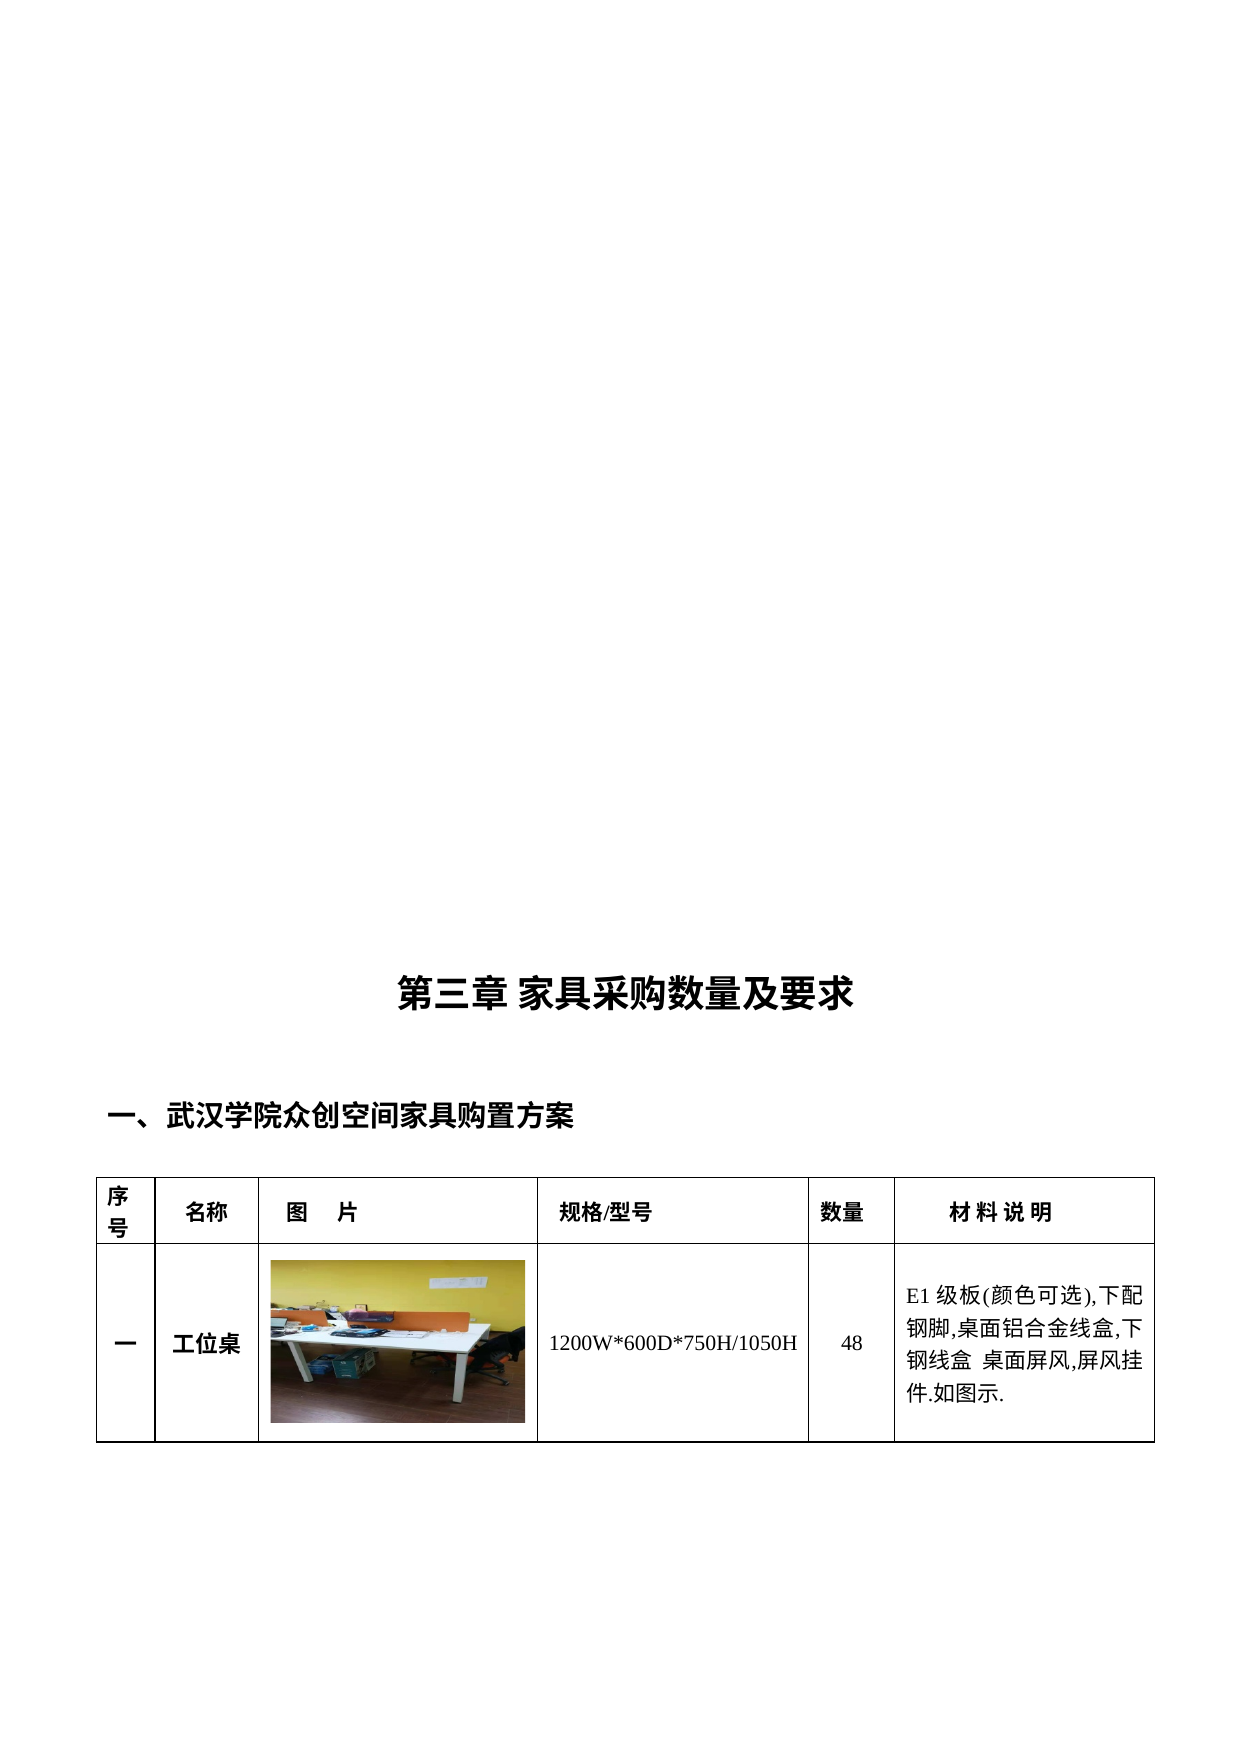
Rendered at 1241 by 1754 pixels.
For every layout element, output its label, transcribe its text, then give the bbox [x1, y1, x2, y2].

table_cell 数量 [809, 1178, 894, 1243]
table_cell 名称 [156, 1178, 258, 1243]
table_cell 1200W*600D*750H/1050H [538, 1244, 808, 1441]
list 家具采购数量及要求 [187, 958, 1063, 1023]
table_header 一、武汉学院众创空间家具购置方案 [96, 1050, 1154, 1177]
table_cell 规格/型号 [538, 1178, 808, 1243]
picture [270, 1260, 526, 1423]
table_cell 材 料 说 明 [895, 1178, 1154, 1243]
table_cell 48 [809, 1244, 894, 1441]
table_cell 一 [97, 1244, 154, 1441]
table_cell 序号 [97, 1178, 154, 1243]
table_cell E1级板(颜色可选),下配钢脚,桌面铝合金线盒,下钢线盒 桌面屏风,屏风挂件.如图示. [895, 1244, 1154, 1441]
table_cell 图 片 [259, 1178, 537, 1243]
table_cell [259, 1244, 537, 1441]
table_cell 工位桌 [156, 1244, 258, 1441]
